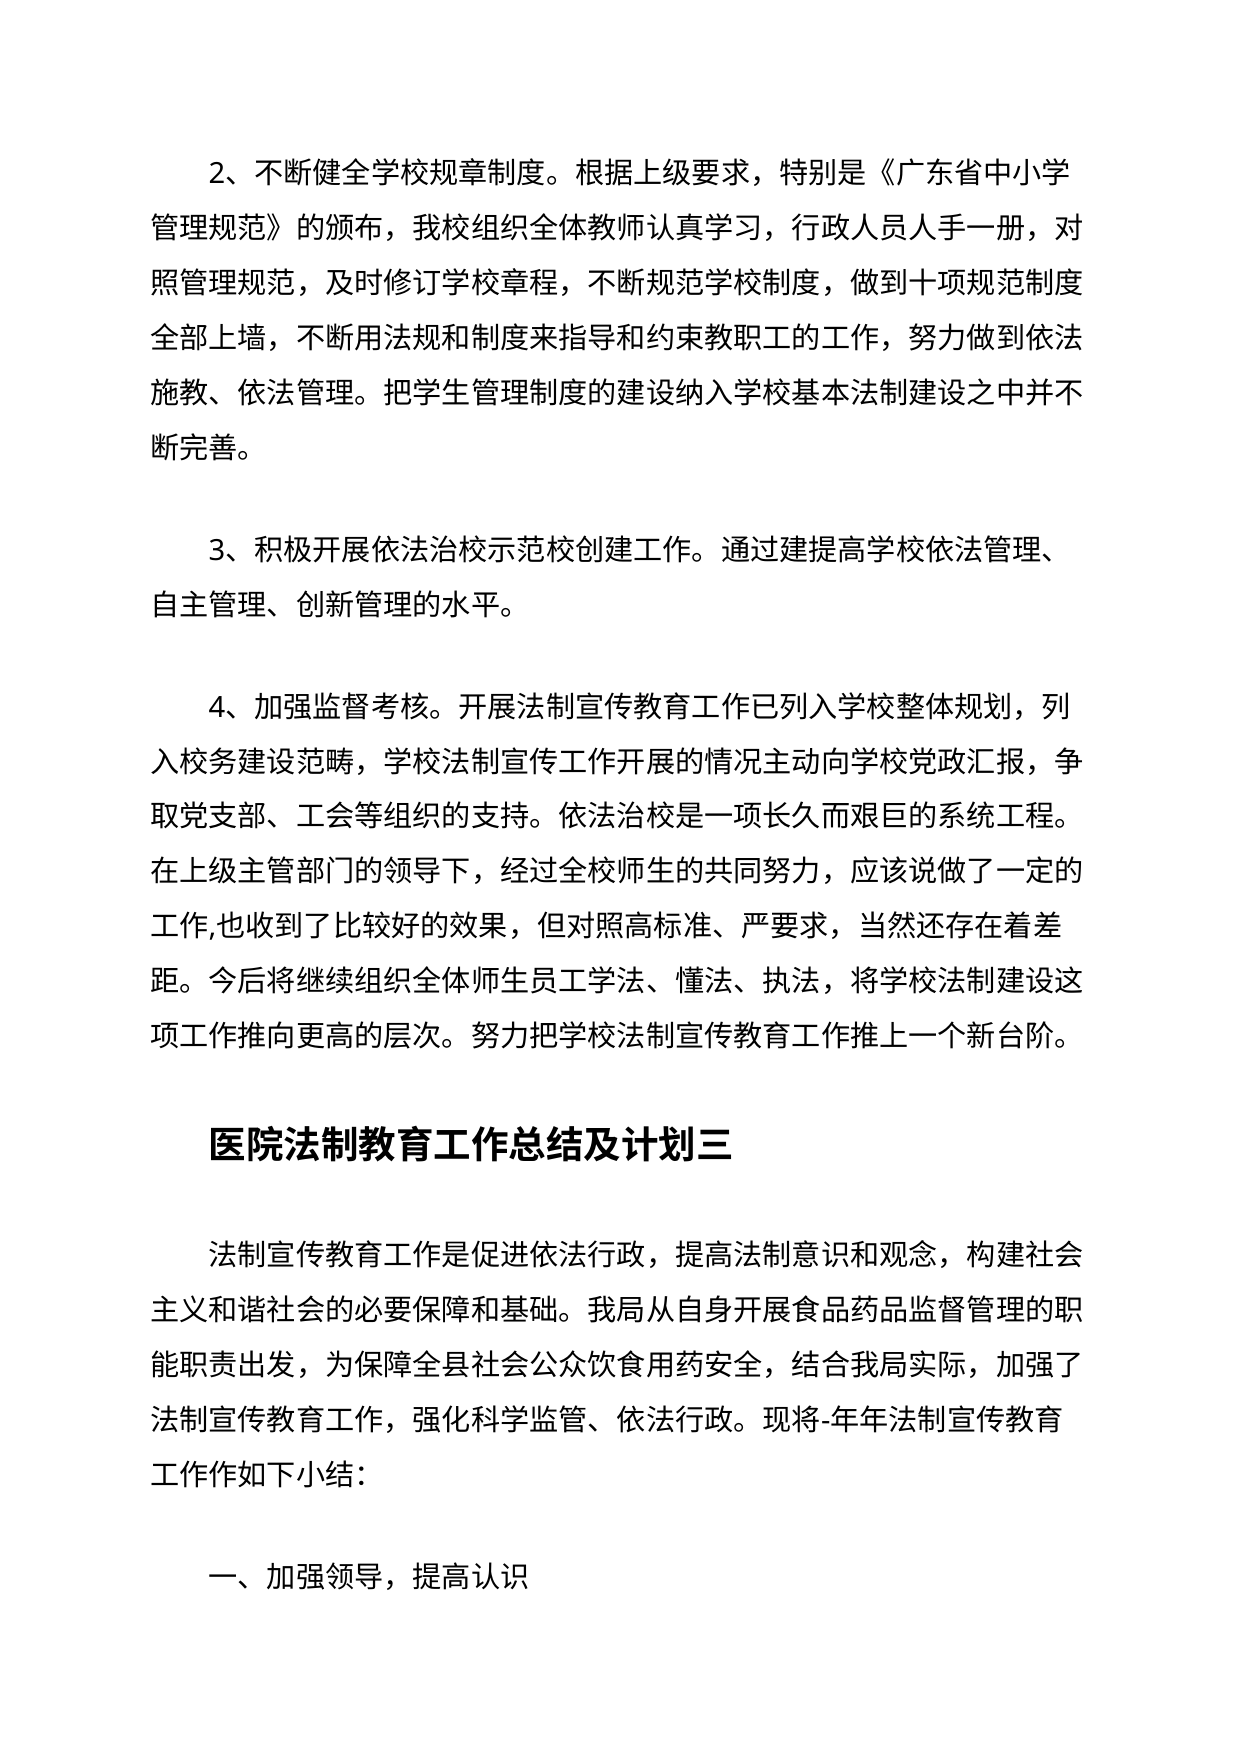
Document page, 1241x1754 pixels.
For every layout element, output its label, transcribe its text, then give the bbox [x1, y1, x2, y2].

text 医院法制教育工作总结及计划三 [150, 1114, 1090, 1169]
text 一、加强领导，提高认识 [150, 1553, 1090, 1596]
text 3、积极开展依法治校示范校创建工作。通过建提高学校依法管理、自主管理、创新管理的水平。 [150, 526, 1090, 624]
text 法制宣传教育工作是促进依法行政，提高法制意识和观念，构建社会主义和谐社会的必要保障和基础。我局从自身开展食品药品监督管理的职能职责出发，为保障全县社会公众饮食用药安全，结合我局实际，加强了法制宣传教育工作，强化科学监管、依法行政。现将-年年法制宣传教育工作作如下小结： [150, 1232, 1090, 1494]
text 4、加强监督考核。开展法制宣传教育工作已列入学校整体规划，列入校务建设范畴，学校法制宣传工作开展的情况主动向学校党政汇报，争取党支部、工会等组织的支持。依法治校是一项长久而艰巨的系统工程。在上级主管部门的领导下，经过全校师生的共同努力，应该说做了一定的工作,也收到了比较好的效果，但对照高标准、严要求，当然还存在着差距。今后将继续组织全体师生员工学法、懂法、执法，将学校法制建设这项工作推向更高的层次。努力把学校法制宣传教育工作推上一个新台阶。 [150, 683, 1090, 1055]
text 2、不断健全学校规章制度。根据上级要求，特别是《广东省中小学管理规范》的颁布，我校组织全体教师认真学习，行政人员人手一册，对照管理规范，及时修订学校章程，不断规范学校制度，做到十项规范制度全部上墙，不断用法规和制度来指导和约束教职工的工作，努力做到依法施教、依法管理。把学生管理制度的建设纳入学校基本法制建设之中并不断完善。 [150, 150, 1090, 467]
